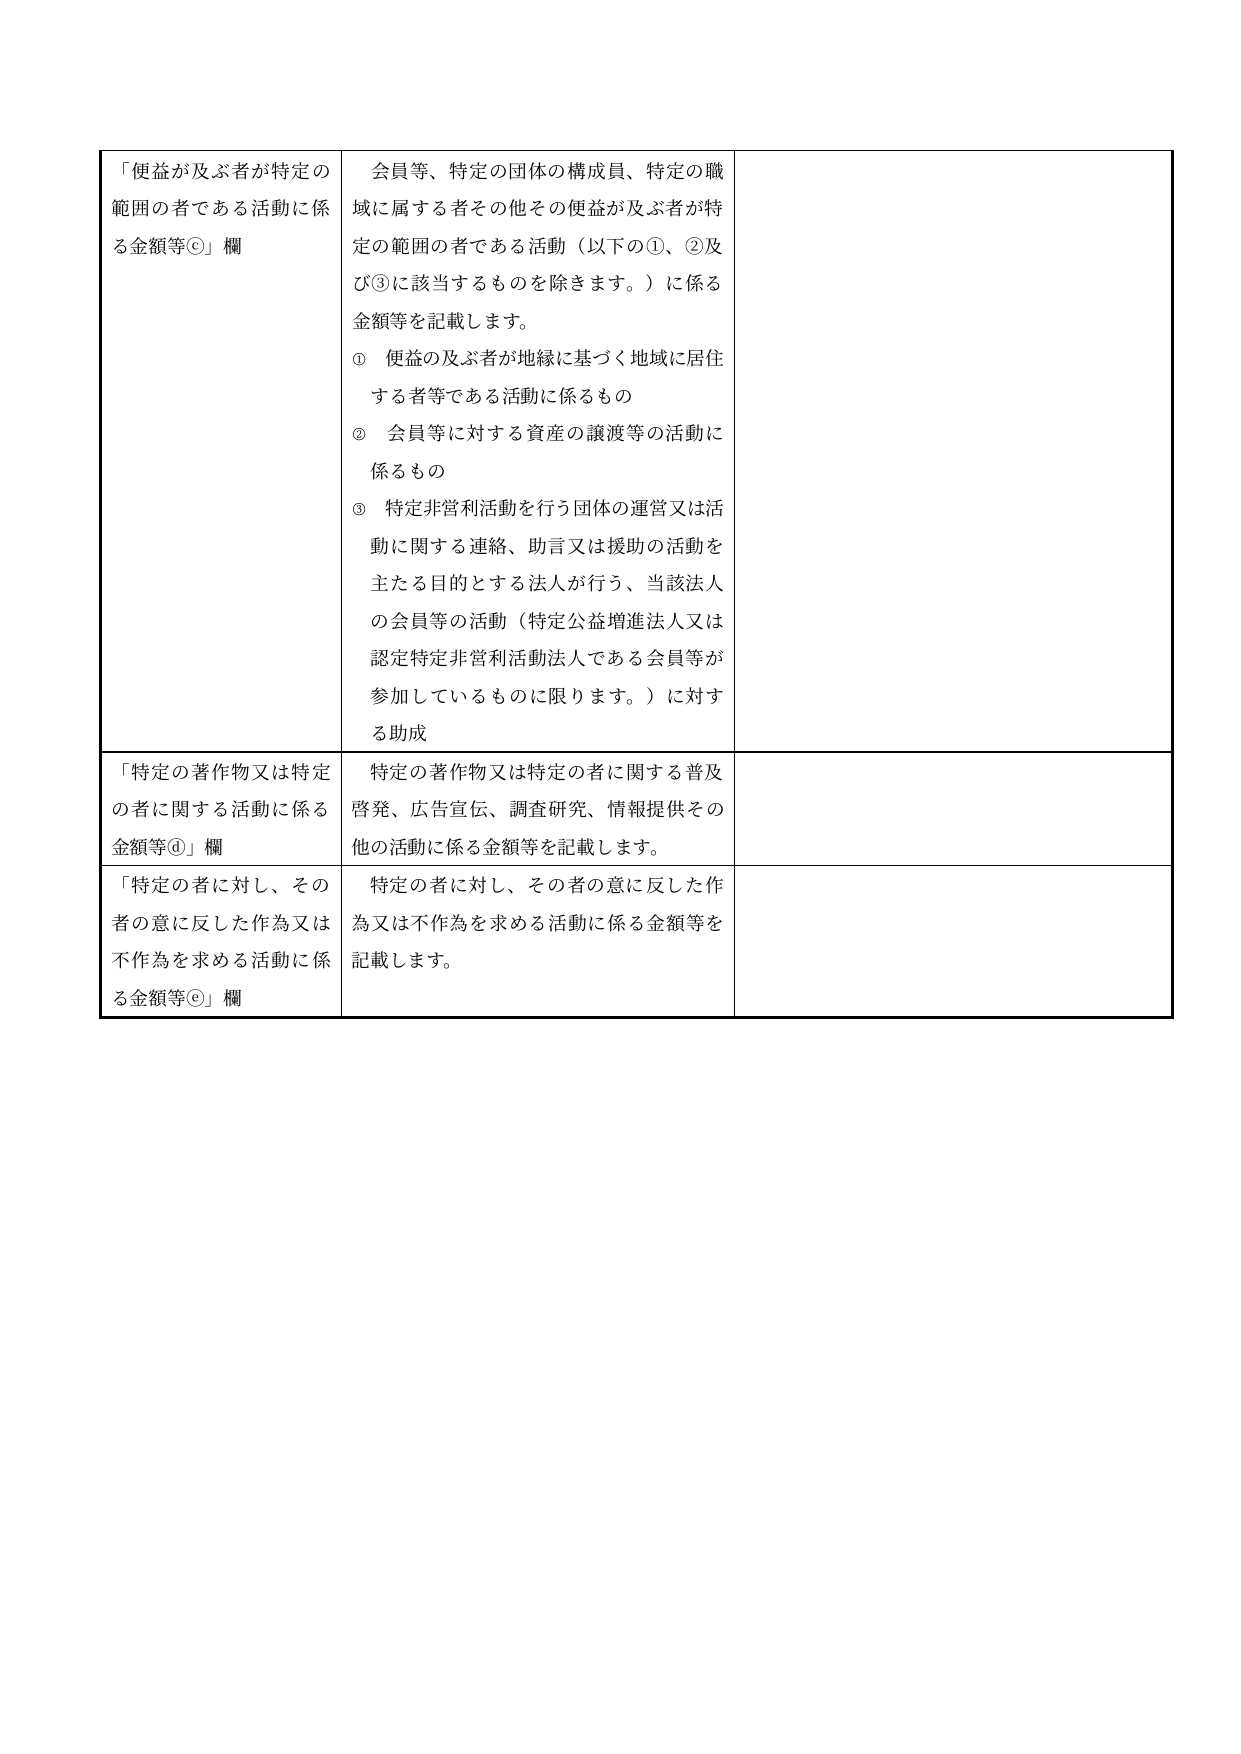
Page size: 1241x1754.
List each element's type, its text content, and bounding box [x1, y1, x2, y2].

table_cell 特定の者に対し、その者の意に反した作為又は不作為を求める活動に係る金額等を記載します。 [342, 866, 734, 1016]
table_cell [735, 151, 1171, 751]
table_cell 特定の著作物又は特定の者に関する普及啓発、広告宣伝、調査研究、情報提供その他の活動に係る金額等を記載します。 [342, 753, 734, 865]
table_cell 会員等、特定の団体の構成員、特定の職域に属する者その他その便益が及ぶ者が特定の範囲の者である活動（以下の①、②及び③に該当するものを除きます。）に係る金額等を記載します。 ① 便益の及ぶ者が地縁に基づく地域に居住する者等である活動に係るもの ② 会員等に対する資産の譲渡等の活動に 係るもの ③ 特定非営利活動を行う団体の運営又は活動に関する連絡、助言又は援助の活動を主たる目的とする法人が行う、当該法人の会員等の活動（特定公益増進法人又は認定特定非営利活動法人である会員等が参加しているものに限ります。）に対する助成 [342, 151, 734, 751]
table_cell 「便益が及ぶ者が特定の範囲の者である活動に係る金額等ⓒ」欄 [102, 151, 341, 751]
table_cell 「特定の著作物又は特定の者に関する活動に係る金額等ⓓ」欄 [102, 753, 341, 865]
table_cell [735, 866, 1171, 1016]
table_cell 「特定の者に対し、その者の意に反した作為又は不作為を求める活動に係る金額等ⓔ」欄 [102, 866, 341, 1016]
table_cell [735, 753, 1171, 865]
